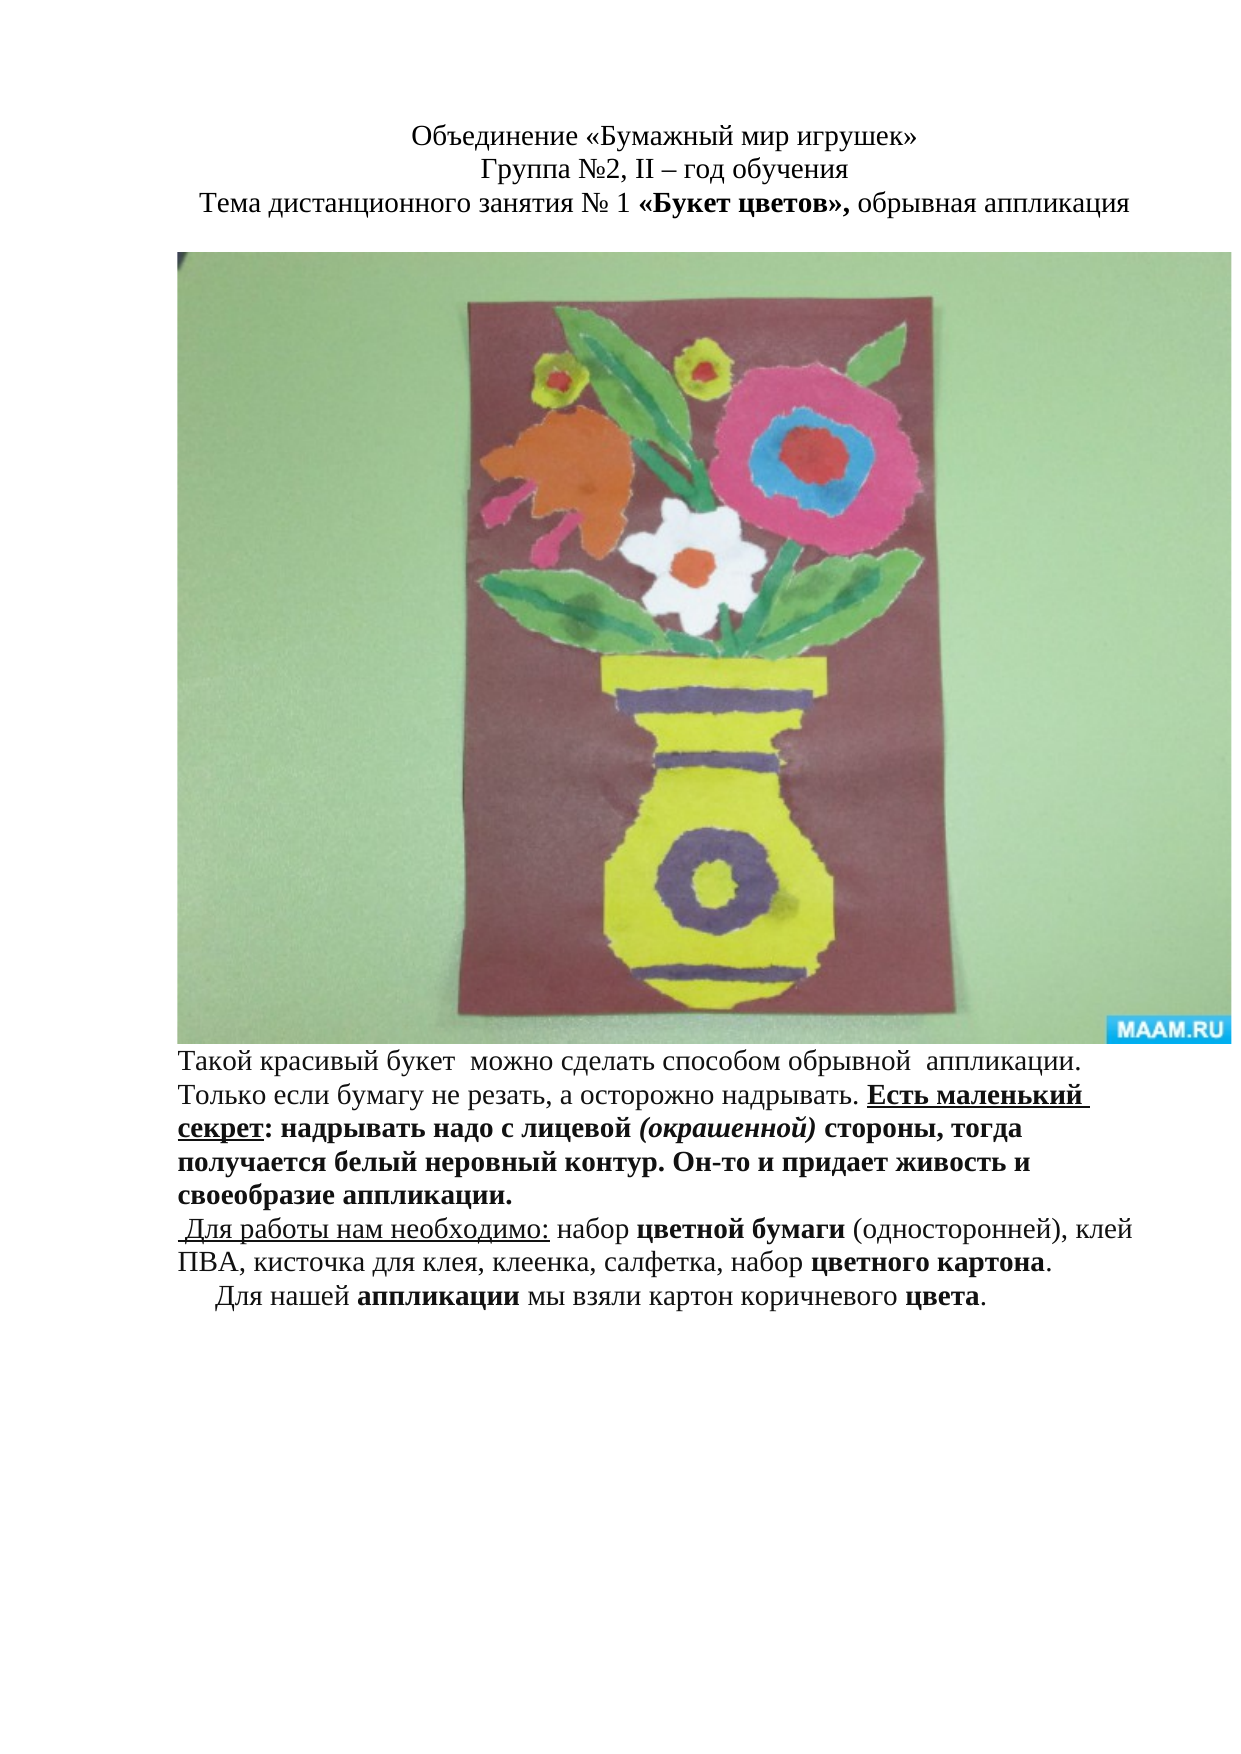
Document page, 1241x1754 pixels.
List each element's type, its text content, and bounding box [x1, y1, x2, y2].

text Объединение «Бумажный мир игрушек» [177, 118, 1152, 152]
text Такой красивый букет можно сделать способом обрывной аппликации. Только если бумагу не резать, а осторожно надрывать. Есть маленький секрет: надрывать надо с лицевой (окрашенной) стороны, тогда получается белый неровный контур. Он-то и придает живость и своеобразие аппликации. [177, 1044, 1152, 1211]
text Тема дистанционного занятия № 1 «Букет цветов», обрывная аппликация [177, 185, 1152, 219]
picture [177, 252, 1232, 1044]
text Группа №2, II – год обучения [177, 152, 1152, 185]
text Для работы нам необходимо: набор цветной бумаги (односторонней), клей ПВА, кисточка для клея, клеенка, салфетка, набор цветного картона. [177, 1211, 1152, 1278]
text Для нашей аппликации мы взяли картон коричневого цвета. [177, 1278, 1152, 1312]
